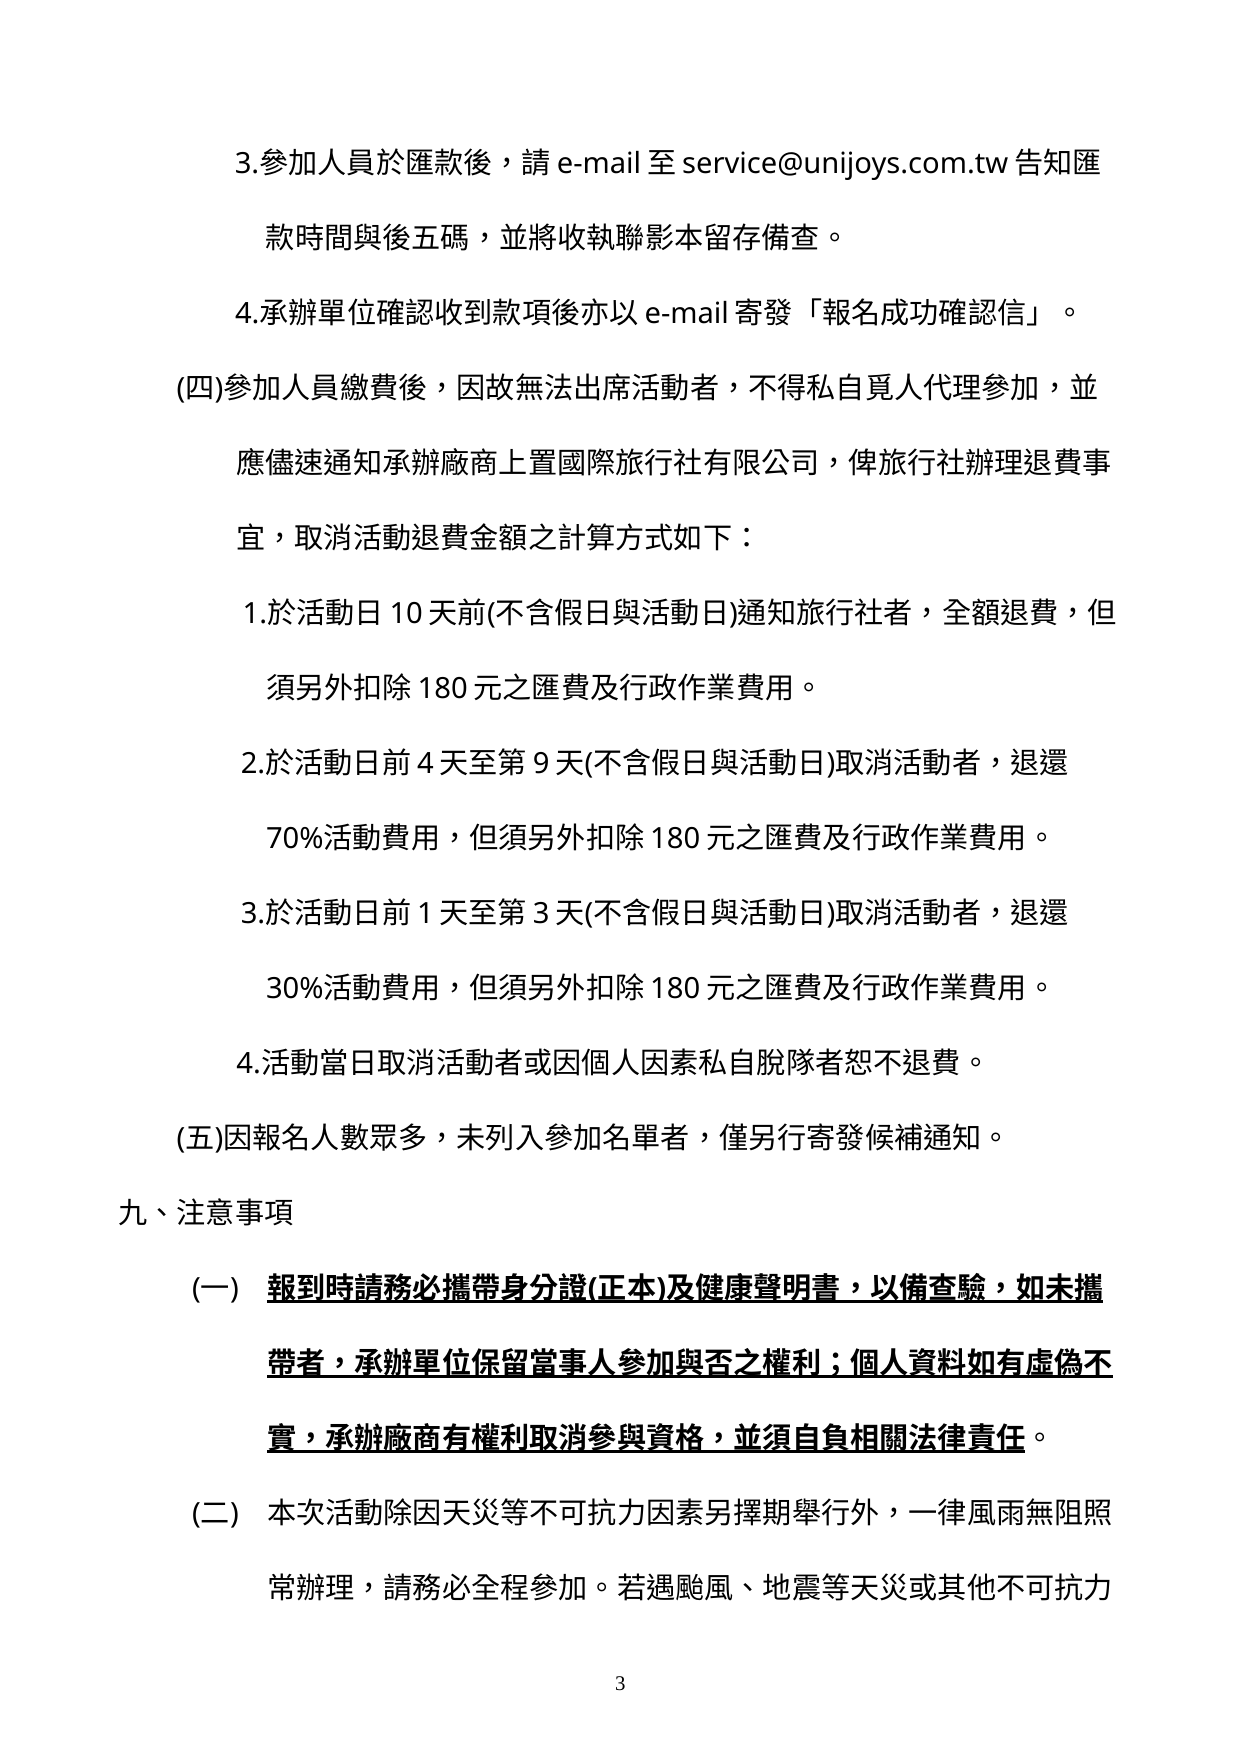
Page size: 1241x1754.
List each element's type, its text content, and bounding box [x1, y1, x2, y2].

text (五)因報名人數眾多，未列入參加名單者，僅另行寄發候補通知。 [118, 1098, 1122, 1173]
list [192, 1473, 1122, 1623]
text 4.承辦單位確認收到款項後亦以e-mail寄發「報名成功確認信」。 [118, 273, 1122, 348]
text 3.參加人員於匯款後，請e-mail至service@unijoys.com.tw告知匯款時間與後五碼，並將收執聯影本留存備查。 [234, 123, 1122, 273]
list 報到時請務必攜帶身分證(正本)及健康聲明書，以備查驗，如未攜帶者，承辦單位保留當事人參加與否之權利；個人資料如有虛偽不實，承辦廠商有權利取消參與資格，並須自負相關法律責任。 [192, 1248, 1122, 1473]
text 2.於活動日前4天至第9天(不含假日與活動日)取消活動者，退還70%活動費用，但須另外扣除180元之匯費及行政作業費用。 [241, 723, 1122, 873]
text 1.於活動日10天前(不含假日與活動日)通知旅行社者，全額退費，但須另外扣除180元之匯費及行政作業費用。 [242, 573, 1122, 723]
text (四)參加人員繳費後，因故無法出席活動者，不得私自覓人代理參加，並應儘速通知承辦廠商上置國際旅行社有限公司，俾旅行社辦理退費事宜，取消活動退費金額之計算方式如下： [176, 348, 1122, 573]
text 九、注意事項 [118, 1173, 1122, 1248]
text 3.於活動日前1天至第3天(不含假日與活動日)取消活動者，退還30%活動費用，但須另外扣除180元之匯費及行政作業費用。 [241, 873, 1122, 1023]
text 4.活動當日取消活動者或因個人因素私自脫隊者恕不退費。 [118, 1023, 1122, 1098]
